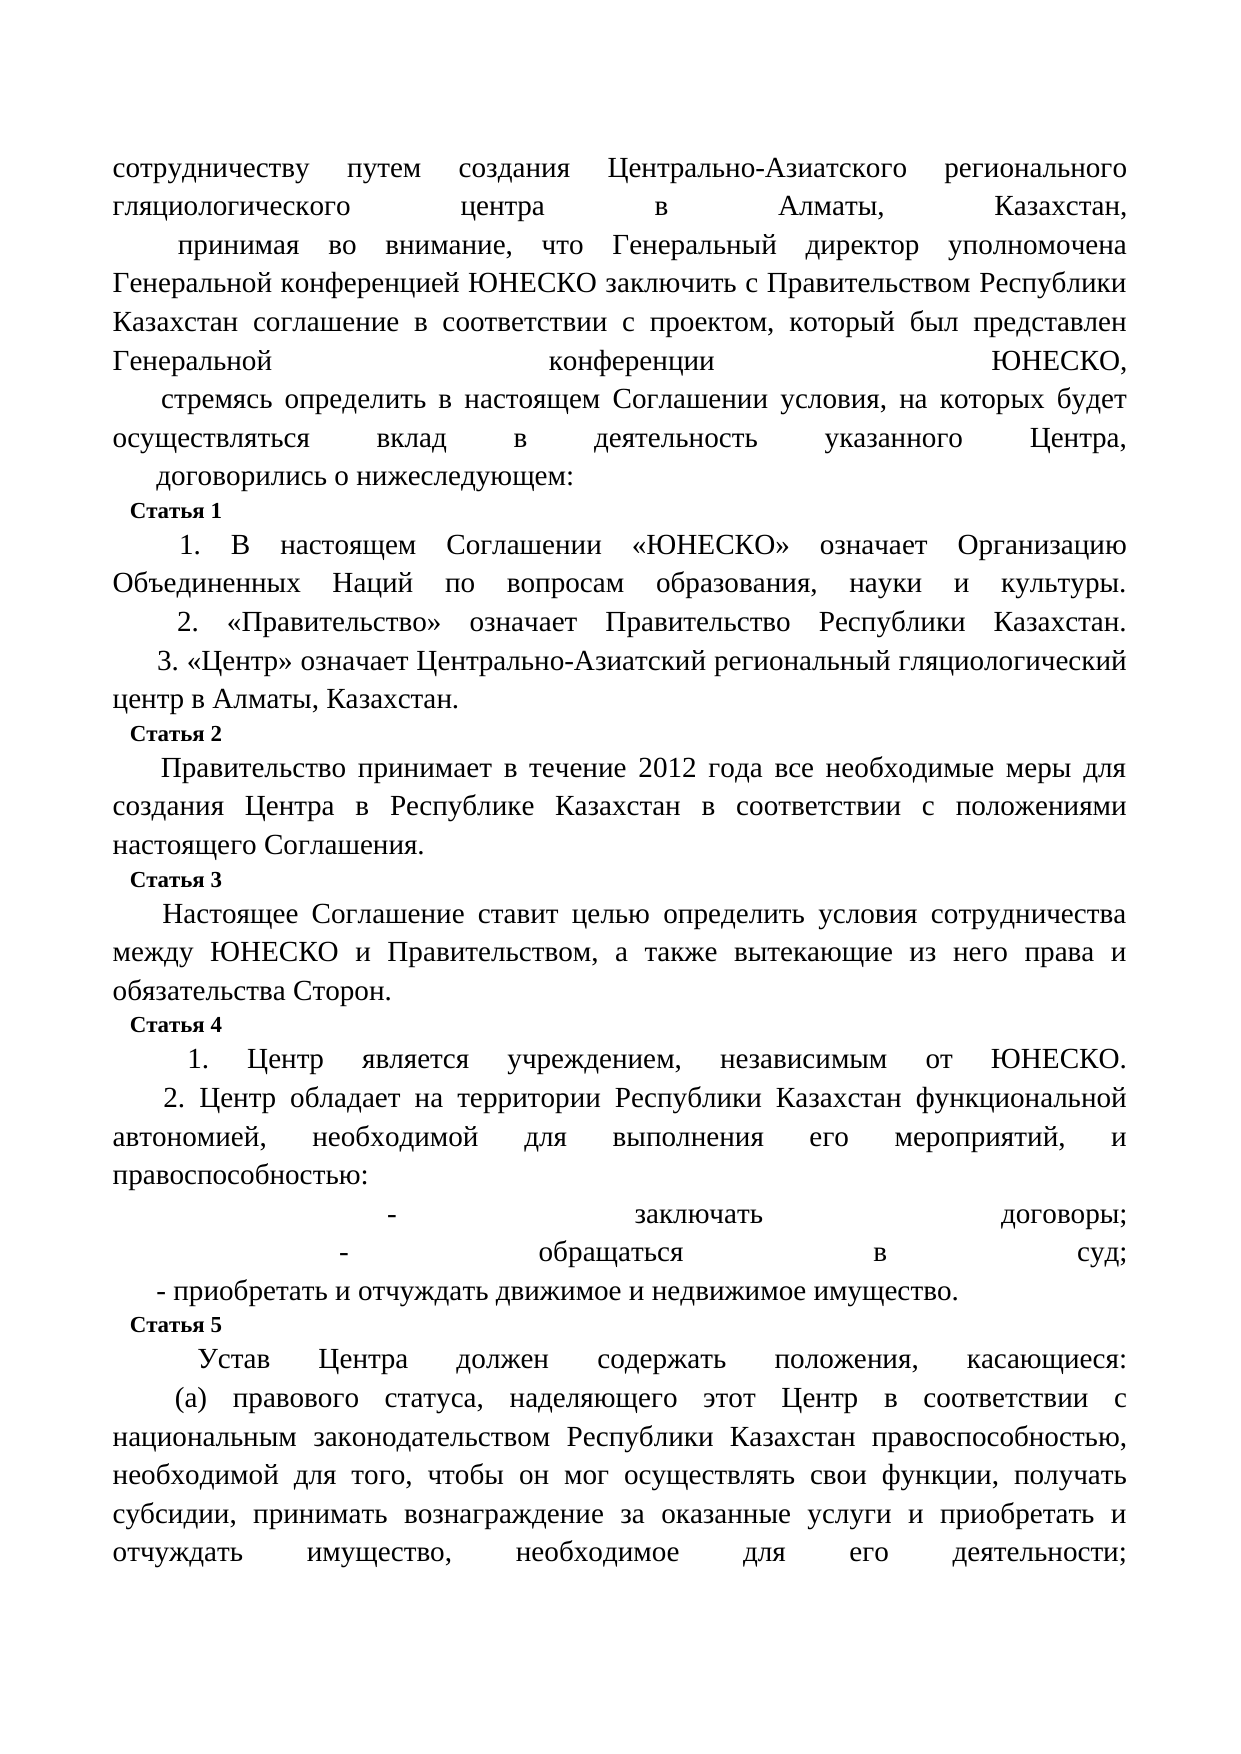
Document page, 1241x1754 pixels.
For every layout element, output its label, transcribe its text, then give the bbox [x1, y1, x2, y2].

text Статья 4 [112, 1011, 1128, 1038]
text 1. Центр является учреждением, независимым от ЮНЕСКО. 2. Центр обладает на территории Республики Казахстан функциональной автономией, необходимой для выполнения его мероприятий, и правоспособностью: - заключать договоры; - обращаться в суд; - приобретать и отчуждать движимое и недвижимое имущество. [112, 1042, 1128, 1306]
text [112, 1342, 1128, 1568]
text Правительство принимает в течение 2012 года все необходимые меры для создания Центра в Республике Казахстан в соответствии с положениями настоящего Соглашения. [112, 750, 1128, 861]
text Статья 2 [112, 720, 1128, 746]
text Настоящее Соглашение ставит целью определить условия сотрудничества между ЮНЕСКО и Правительством, а также вытекающие из него права и обязательства Сторон. [112, 896, 1128, 1006]
text Статья 5 [112, 1311, 1128, 1338]
text 1. В настоящем Соглашении «ЮНЕСКО» означает Организацию Объединенных Наций по вопросам образования, науки и культуры. 2. «Правительство» означает Правительство Республики Казахстан. 3. «Центр» означает Центрально-Азиатский региональный гляциологический центр в Алматы, Казахстан. [112, 527, 1128, 715]
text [112, 150, 1128, 492]
text Статья 1 [112, 497, 1128, 523]
text Статья 3 [112, 866, 1128, 892]
